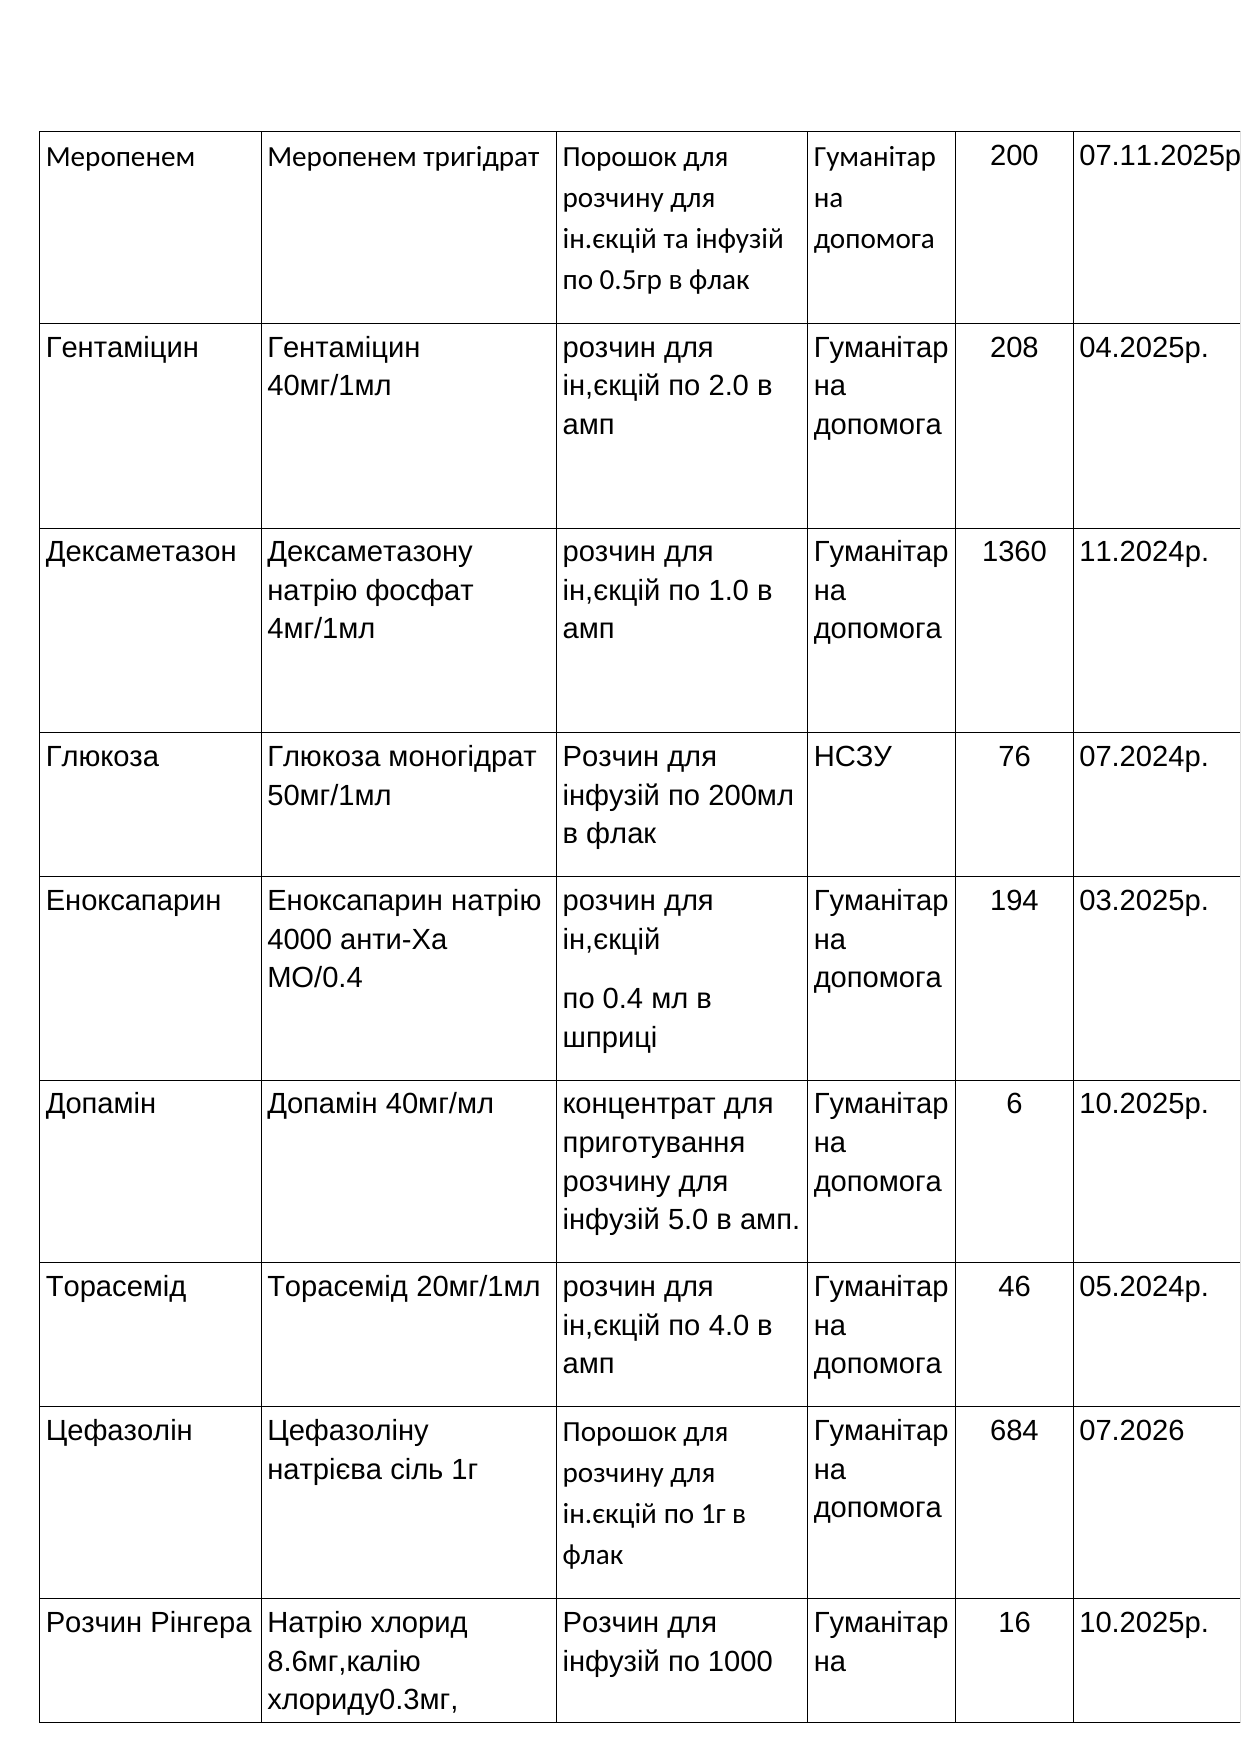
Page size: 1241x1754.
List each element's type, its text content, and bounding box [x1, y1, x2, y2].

table_cell 16 [956, 1599, 1073, 1722]
table_cell 76 [956, 733, 1073, 876]
table_cell 194 [956, 877, 1073, 1079]
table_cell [262, 1599, 556, 1722]
table_cell Еноксапарин [40, 877, 261, 1079]
table_cell 11.2024р. [1074, 529, 1240, 732]
table_cell Гуманітарна допомога [808, 1263, 955, 1406]
table_cell Глюкоза моногідрат 50мг/1мл [262, 733, 556, 876]
table_cell Глюкоза [40, 733, 261, 876]
table_cell Гуманітарна допомога [808, 324, 955, 527]
table_cell 10.2025р. [1074, 1599, 1240, 1722]
table_cell 05.2024р. [1074, 1263, 1240, 1406]
table_cell Гуманітарна допомога [808, 1081, 955, 1262]
table_cell Розчин для інфузій по 200мл в флак [557, 733, 807, 876]
table_cell Дексаметазон [40, 529, 261, 732]
table_cell 04.2025р. [1074, 324, 1240, 527]
table_cell Розчин Рінгера [40, 1599, 261, 1722]
table_cell Гентаміцин 40мг/1мл [262, 324, 556, 527]
table_cell Допамін [40, 1081, 261, 1262]
table_cell Порошок для розчину для ін.єкцій та інфузій по 0.5гр в флак [557, 132, 807, 323]
table_cell 07.2024р. [1074, 733, 1240, 876]
table_cell Гуманітарна допомога [808, 877, 955, 1079]
table_cell Гуманітарна допомога [808, 529, 955, 732]
table_cell 07.11.2025р. [1074, 132, 1240, 323]
table_cell Дексаметазону натрію фосфат 4мг/1мл [262, 529, 556, 732]
table_cell 684 [956, 1407, 1073, 1598]
table_cell 200 [956, 132, 1073, 323]
table_cell Меропенем тригідрат [262, 132, 556, 323]
table_cell 10.2025р. [1074, 1081, 1240, 1262]
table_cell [808, 1599, 955, 1722]
table_cell розчин для ін,єкцій по 4.0 в амп [557, 1263, 807, 1406]
table_cell розчин для ін,єкцій по 2.0 в амп [557, 324, 807, 527]
table_cell розчин для ін,єкцій по 0.4 мл в шприці [557, 877, 807, 1079]
table_cell 07.2026 [1074, 1407, 1240, 1598]
table_cell Допамін 40мг/мл [262, 1081, 556, 1262]
table_cell Торасемід 20мг/1мл [262, 1263, 556, 1406]
table_cell 6 [956, 1081, 1073, 1262]
table_cell 46 [956, 1263, 1073, 1406]
table_cell Цефазоліну натрієва сіль 1г [262, 1407, 556, 1598]
table_cell Торасемід [40, 1263, 261, 1406]
table_cell 208 [956, 324, 1073, 527]
table_cell Порошок для розчину для ін.єкцій по 1г в флак [557, 1407, 807, 1598]
table_cell Гентаміцин [40, 324, 261, 527]
table_cell розчин для ін,єкцій по 1.0 в амп [557, 529, 807, 732]
table_cell концентрат для приготування розчину для інфузій 5.0 в амп. [557, 1081, 807, 1262]
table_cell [557, 1599, 807, 1722]
table_cell НСЗУ [808, 733, 955, 876]
table_cell 1360 [956, 529, 1073, 732]
table_cell Еноксапарин натрію 4000 анти-Ха МО/0.4 [262, 877, 556, 1079]
table_cell 03.2025р. [1074, 877, 1240, 1079]
table_cell Цефазолін [40, 1407, 261, 1598]
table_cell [808, 132, 955, 323]
table_cell Меропенем [40, 132, 261, 323]
table_cell Гуманітарна допомога [808, 1407, 955, 1598]
